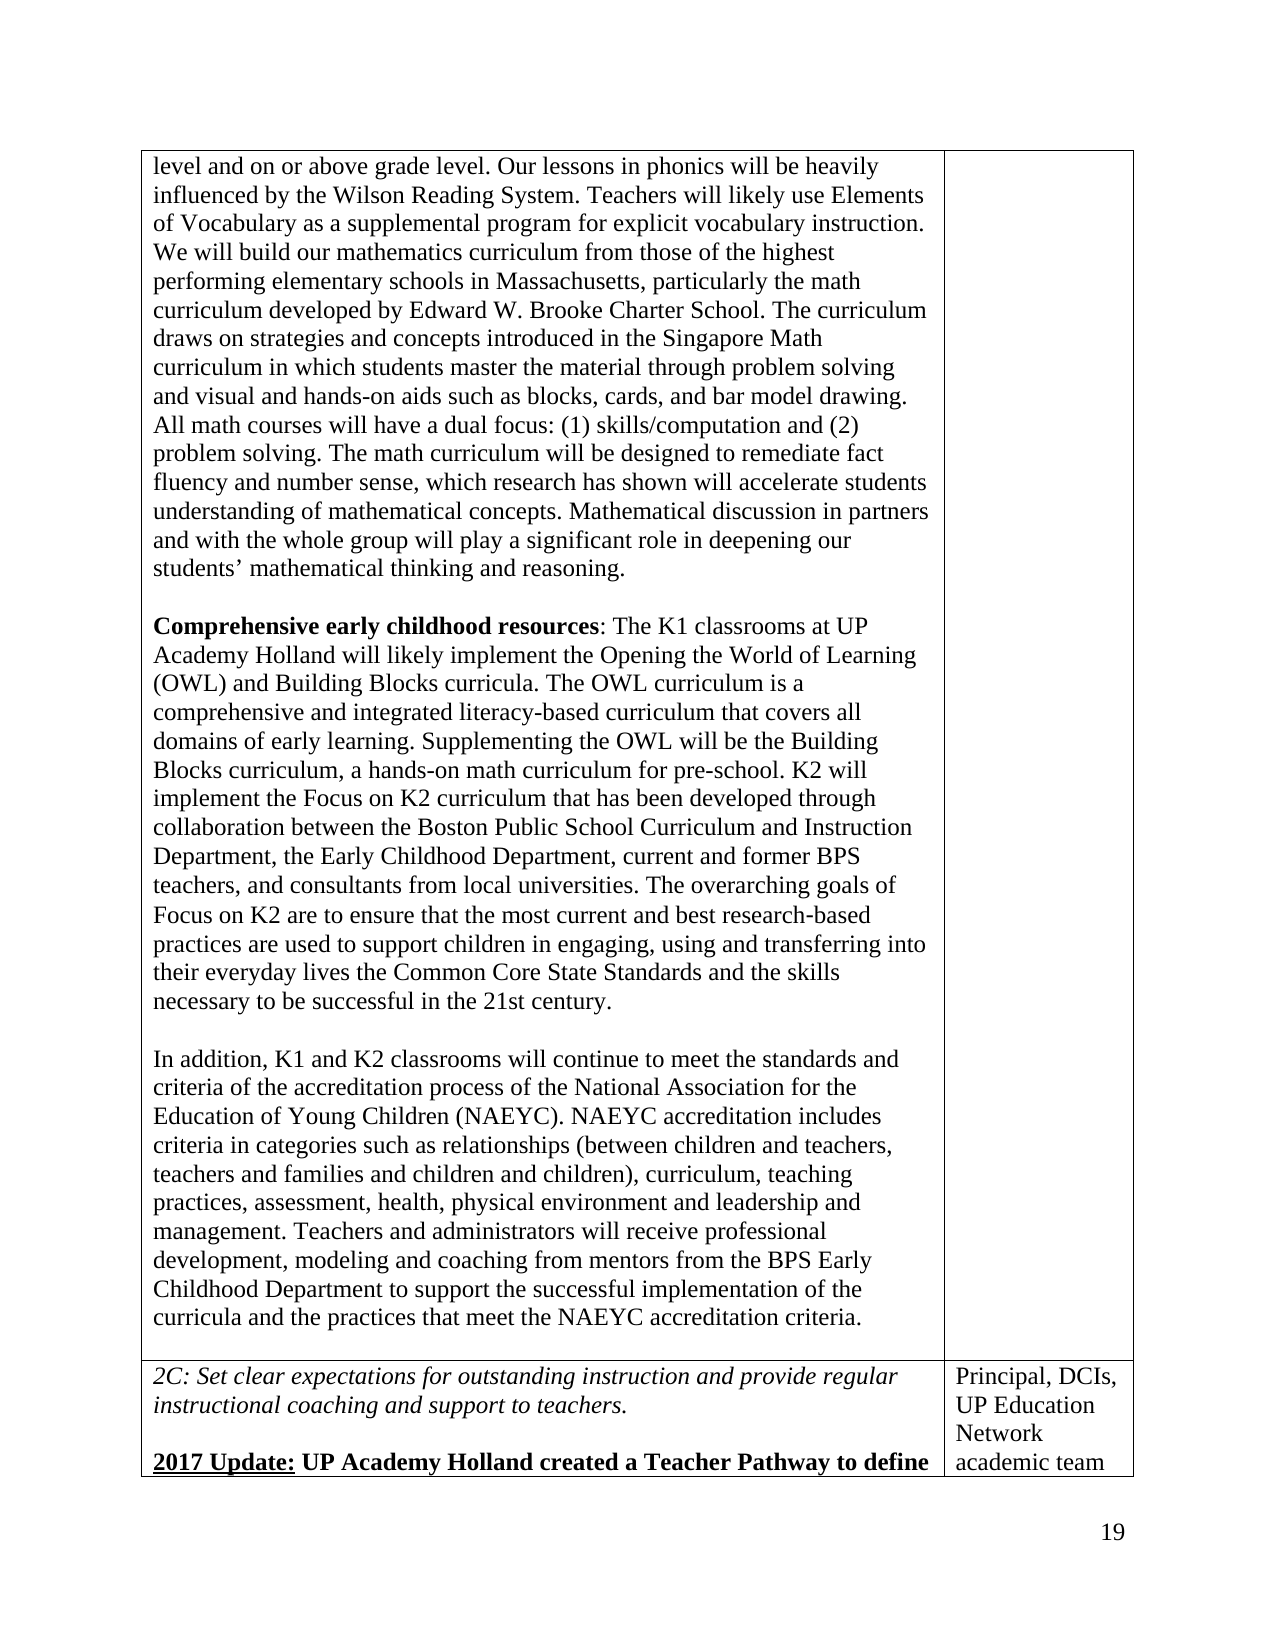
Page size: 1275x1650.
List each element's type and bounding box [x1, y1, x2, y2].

table_cell [142, 151, 944, 1360]
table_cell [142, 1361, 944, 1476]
table_cell [945, 1361, 1133, 1476]
table_cell [945, 151, 1133, 1360]
